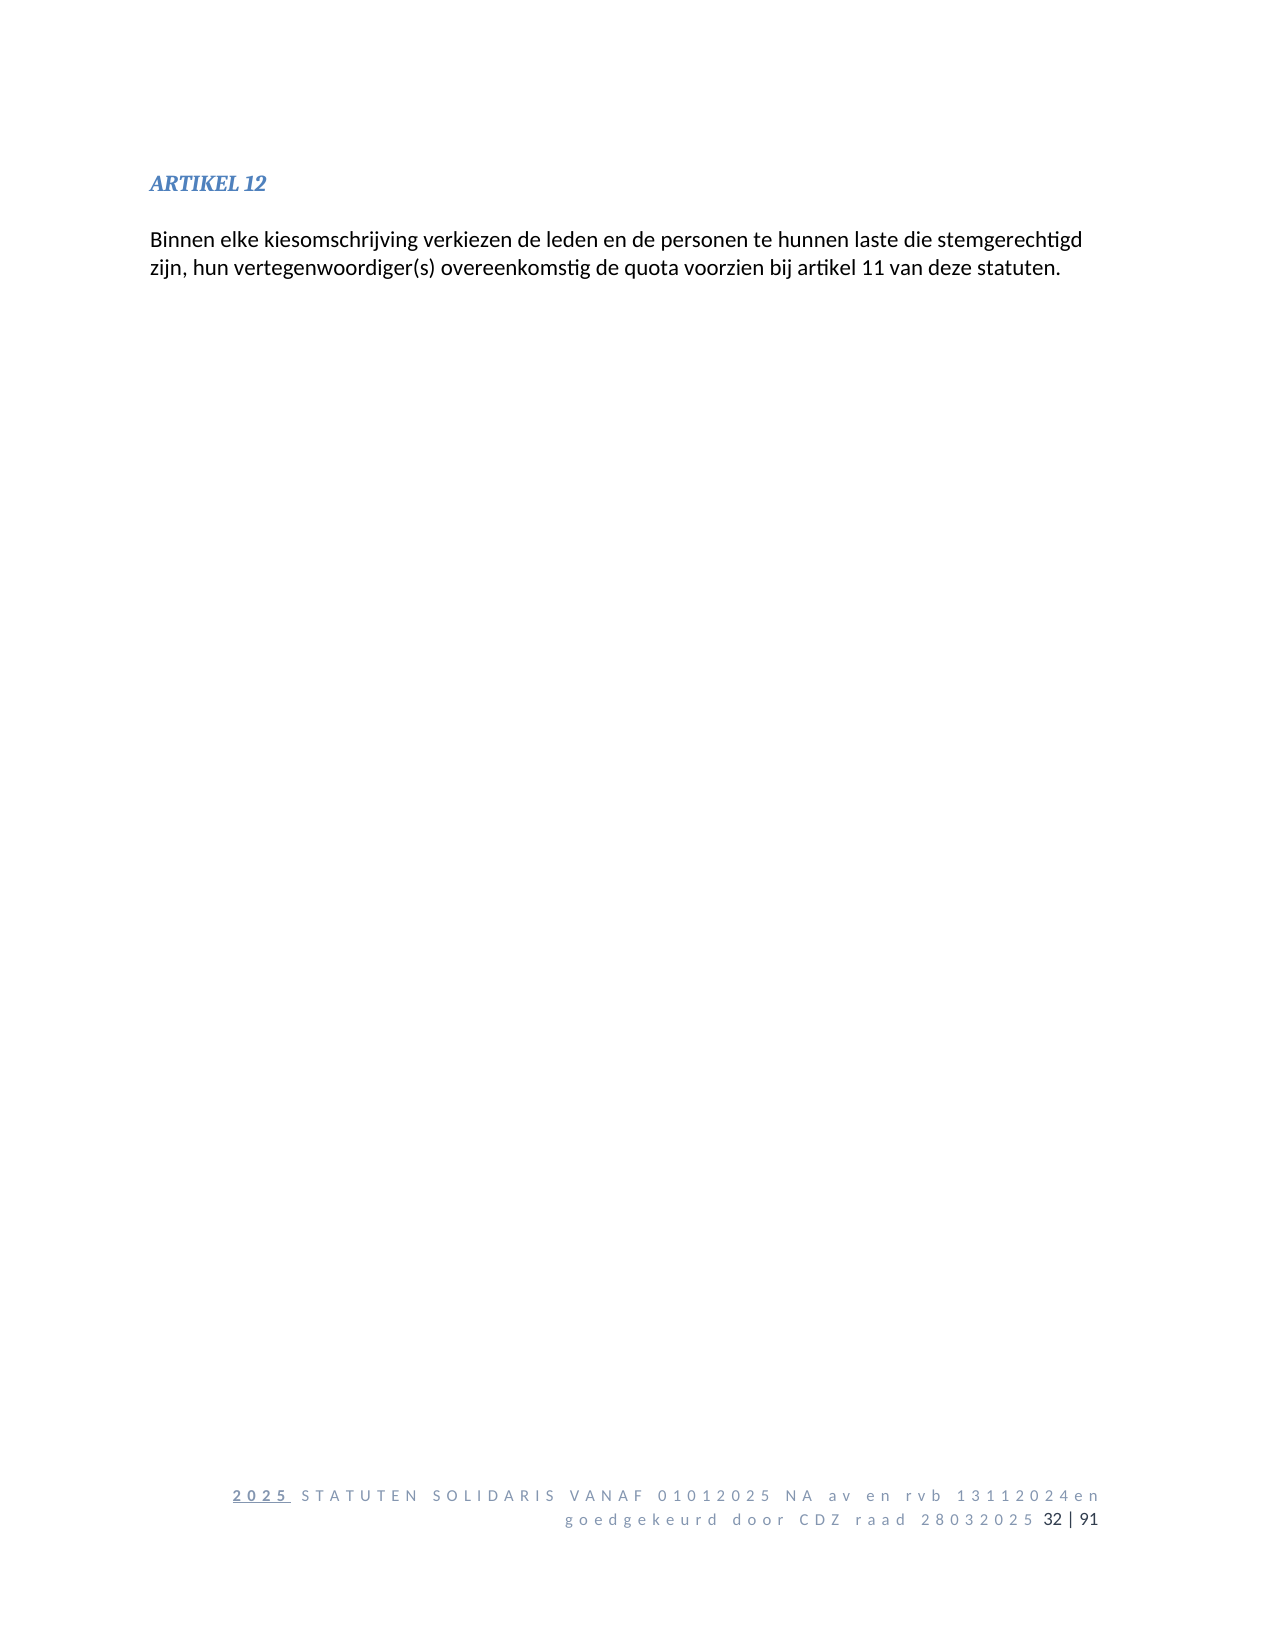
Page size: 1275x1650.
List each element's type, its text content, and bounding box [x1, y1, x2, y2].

text Binnen elke kiesomschrijving verkiezen de leden en de personen te hunnen laste die stemgerechtigd zijn, hun vertegenwoordiger(s) overeenkomstig de quota voorzien bij artikel 11 van deze statuten. [150, 225, 1125, 281]
text ARTIKEL 12 [150, 171, 1125, 197]
